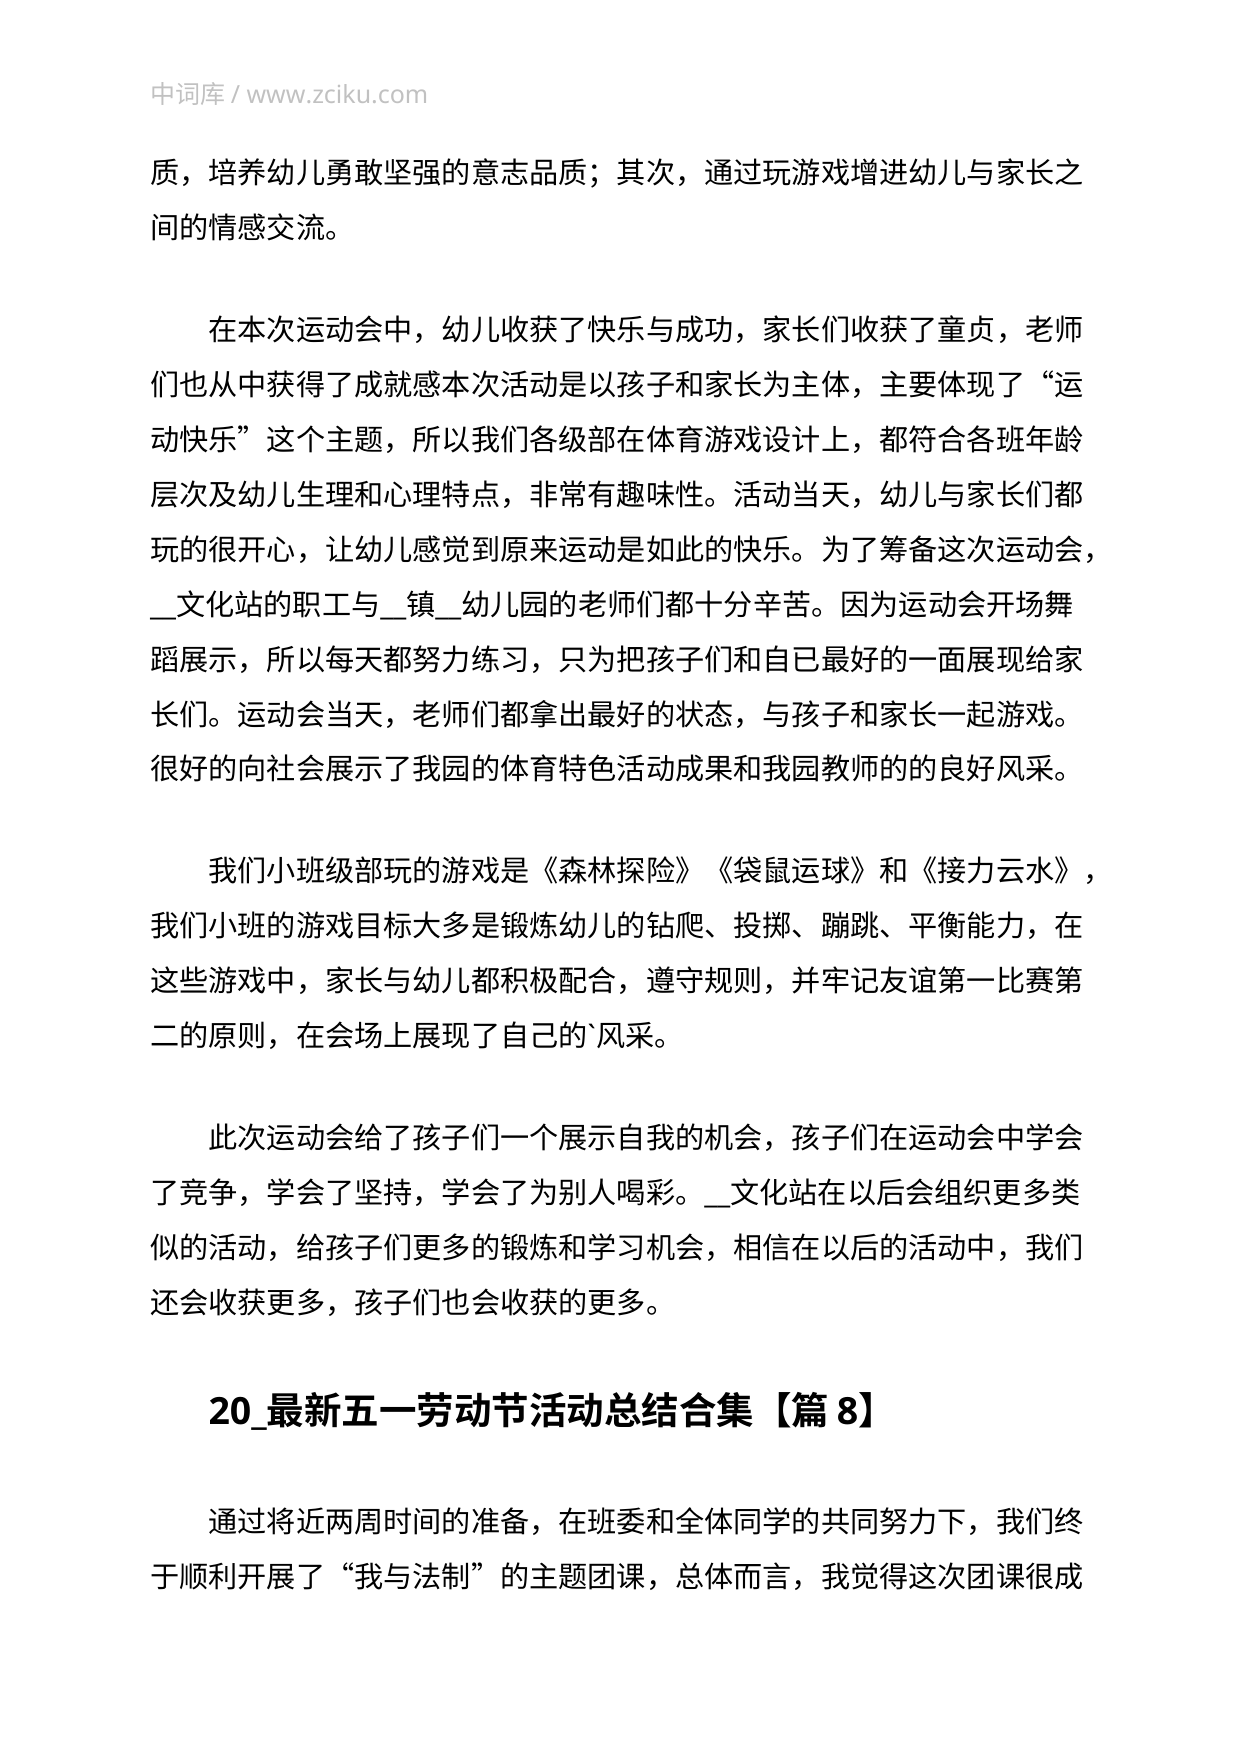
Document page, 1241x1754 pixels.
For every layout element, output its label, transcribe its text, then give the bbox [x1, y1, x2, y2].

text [150, 1498, 1090, 1596]
text 我们小班级部玩的游戏是《森林探险》《袋鼠运球》和《接力云水》，我们小班的游戏目标大多是锻炼幼儿的钻爬、投掷、蹦跳、平衡能力，在这些游戏中，家长与幼儿都积极配合，遵守规则，并牢记友谊第一比赛第二的原则，在会场上展现了自己的`风采。 [150, 848, 1090, 1055]
text 在本次运动会中，幼儿收获了快乐与成功，家长们收获了童贞，老师们也从中获得了成就感本次活动是以孩子和家长为主体，主要体现了“运动快乐”这个主题，所以我们各级部在体育游戏设计上，都符合各班年龄层次及幼儿生理和心理特点，非常有趣味性。活动当天，幼儿与家长们都玩的很开心，让幼儿感觉到原来运动是如此的快乐。为了筹备这次运动会，__文化站的职工与__镇__幼儿园的老师们都十分辛苦。因为运动会开场舞蹈展示，所以每天都努力练习，只为把孩子们和自已最好的一面展现给家长们。运动会当天，老师们都拿出最好的状态，与孩子和家长一起游戏。很好的向社会展示了我园的体育特色活动成果和我园教师的的良好风采。 [150, 307, 1090, 788]
text 此次运动会给了孩子们一个展示自我的机会，孩子们在运动会中学会了竞争，学会了坚持，学会了为别人喝彩。__文化站在以后会组织更多类似的活动，给孩子们更多的锻炼和学习机会，相信在以后的活动中，我们还会收获更多，孩子们也会收获的更多。 [150, 1114, 1090, 1321]
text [150, 150, 1090, 247]
text 20_最新五一劳动节活动总结合集【篇8】 [150, 1381, 1090, 1435]
